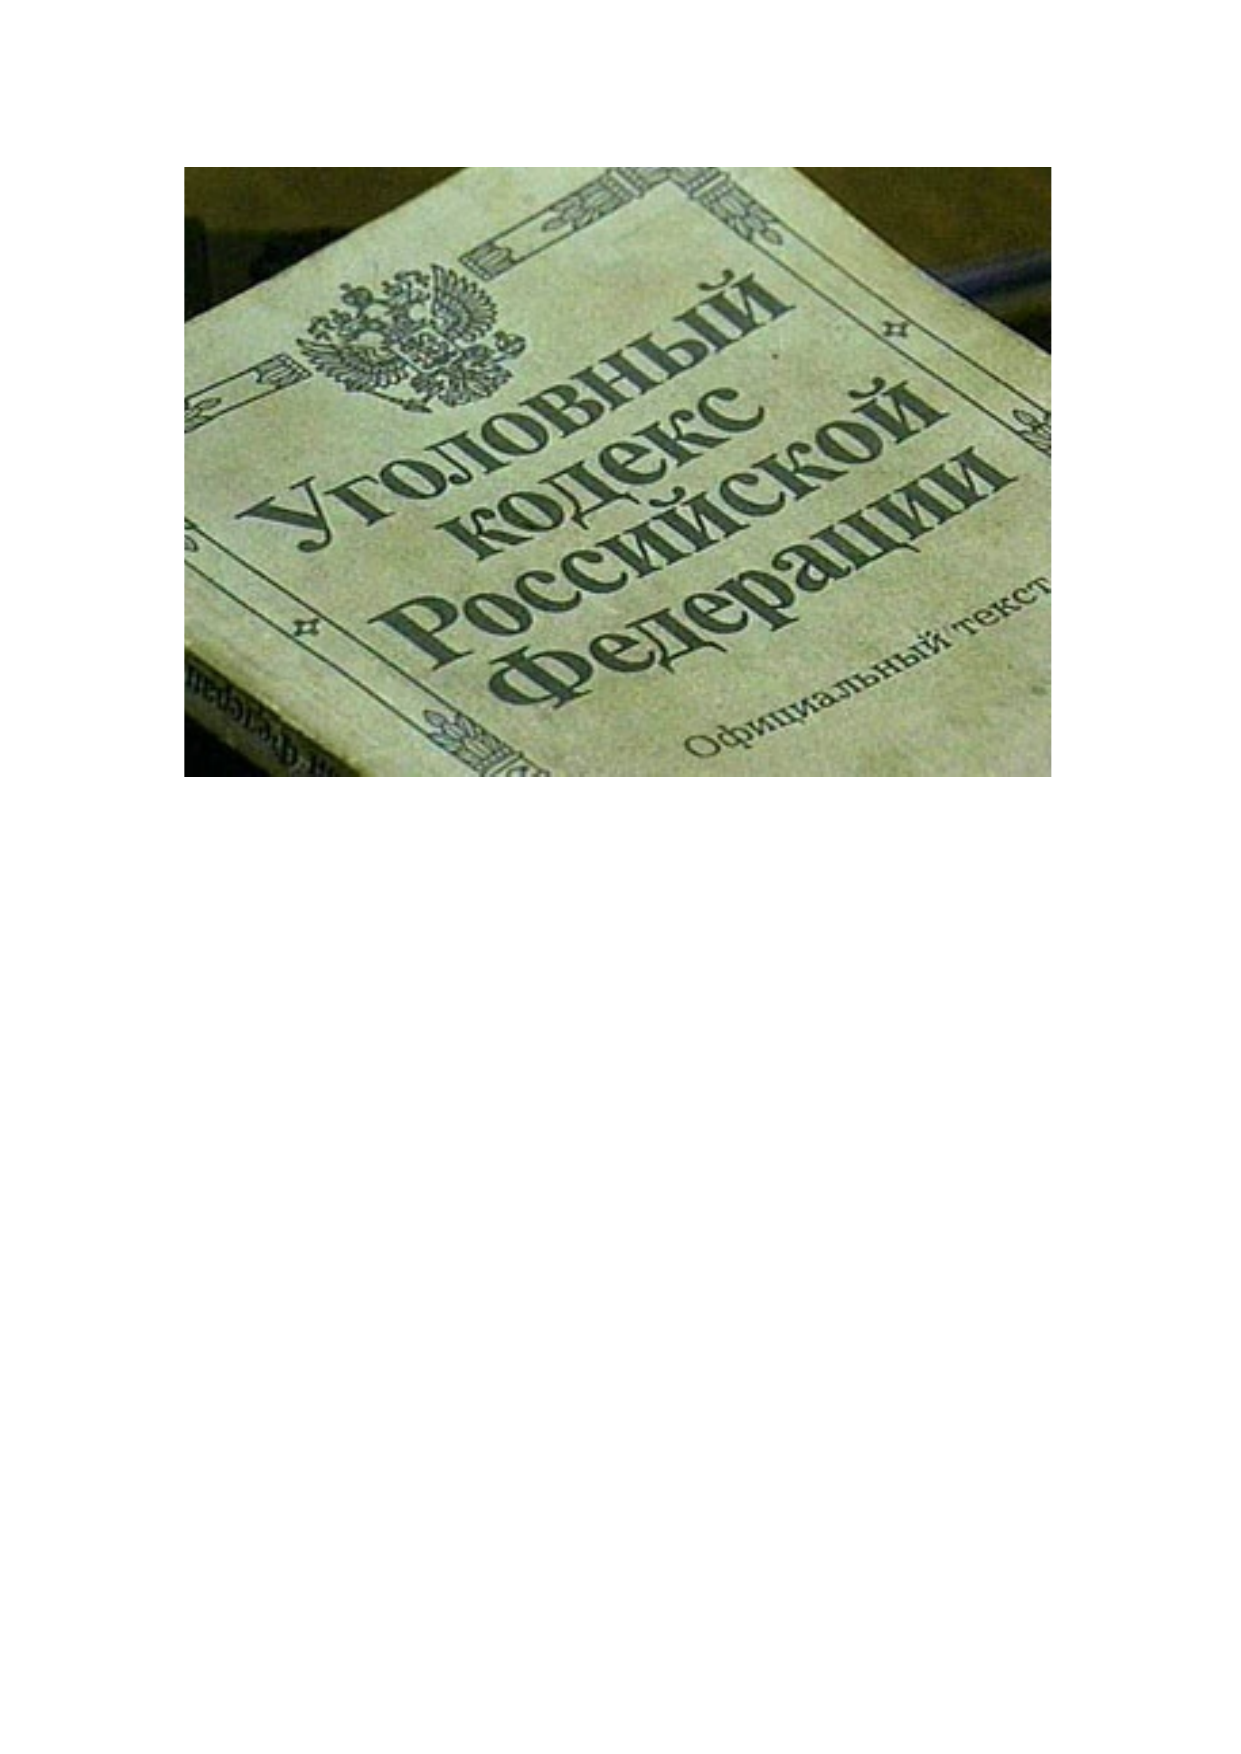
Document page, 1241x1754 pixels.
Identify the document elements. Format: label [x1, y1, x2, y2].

picture [184, 167, 1052, 777]
